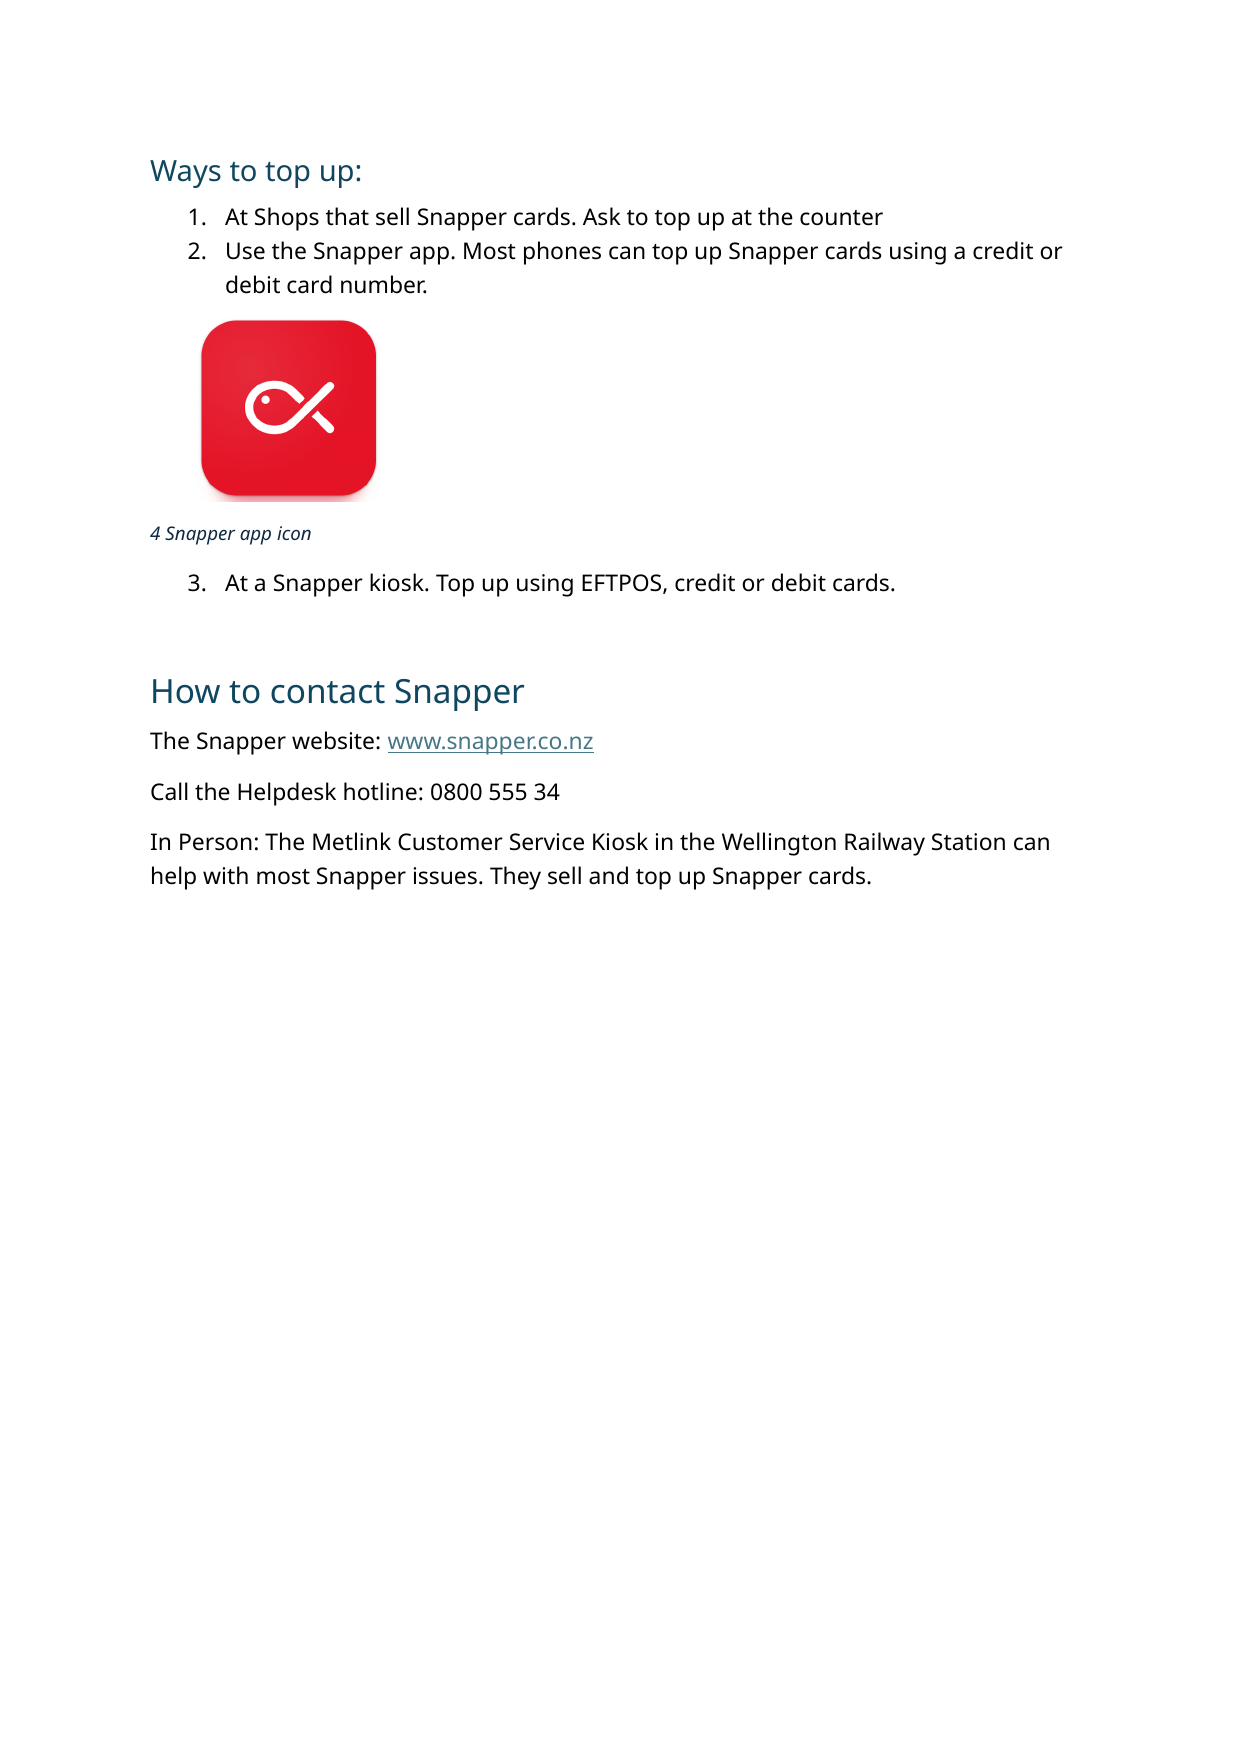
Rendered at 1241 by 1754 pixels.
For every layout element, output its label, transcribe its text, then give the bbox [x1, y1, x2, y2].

text The Snapper website: www.snapper.co.nz [150, 725, 1090, 756]
list At a Snapper kiosk. Top up using EFTPOS, credit or debit cards. [187, 567, 1090, 598]
subtitle Ways to top up: [150, 150, 1090, 190]
picture [193, 319, 383, 502]
text In Person: The Metlink Customer Service Kiosk in the Wellington Railway Station can help with most Snapper issues. They sell and top up Snapper cards. [150, 826, 1090, 891]
subtitle How to contact Snapper [150, 668, 1090, 713]
text Call the Helpdesk hotline: 0800 555 34 [150, 776, 1090, 807]
list At Shops that sell Snapper cards. Ask to top up at the counter [187, 201, 1090, 232]
list Use the Snapper app. Most phones can top up Snapper cards using a credit or debit card number. [187, 235, 1090, 300]
